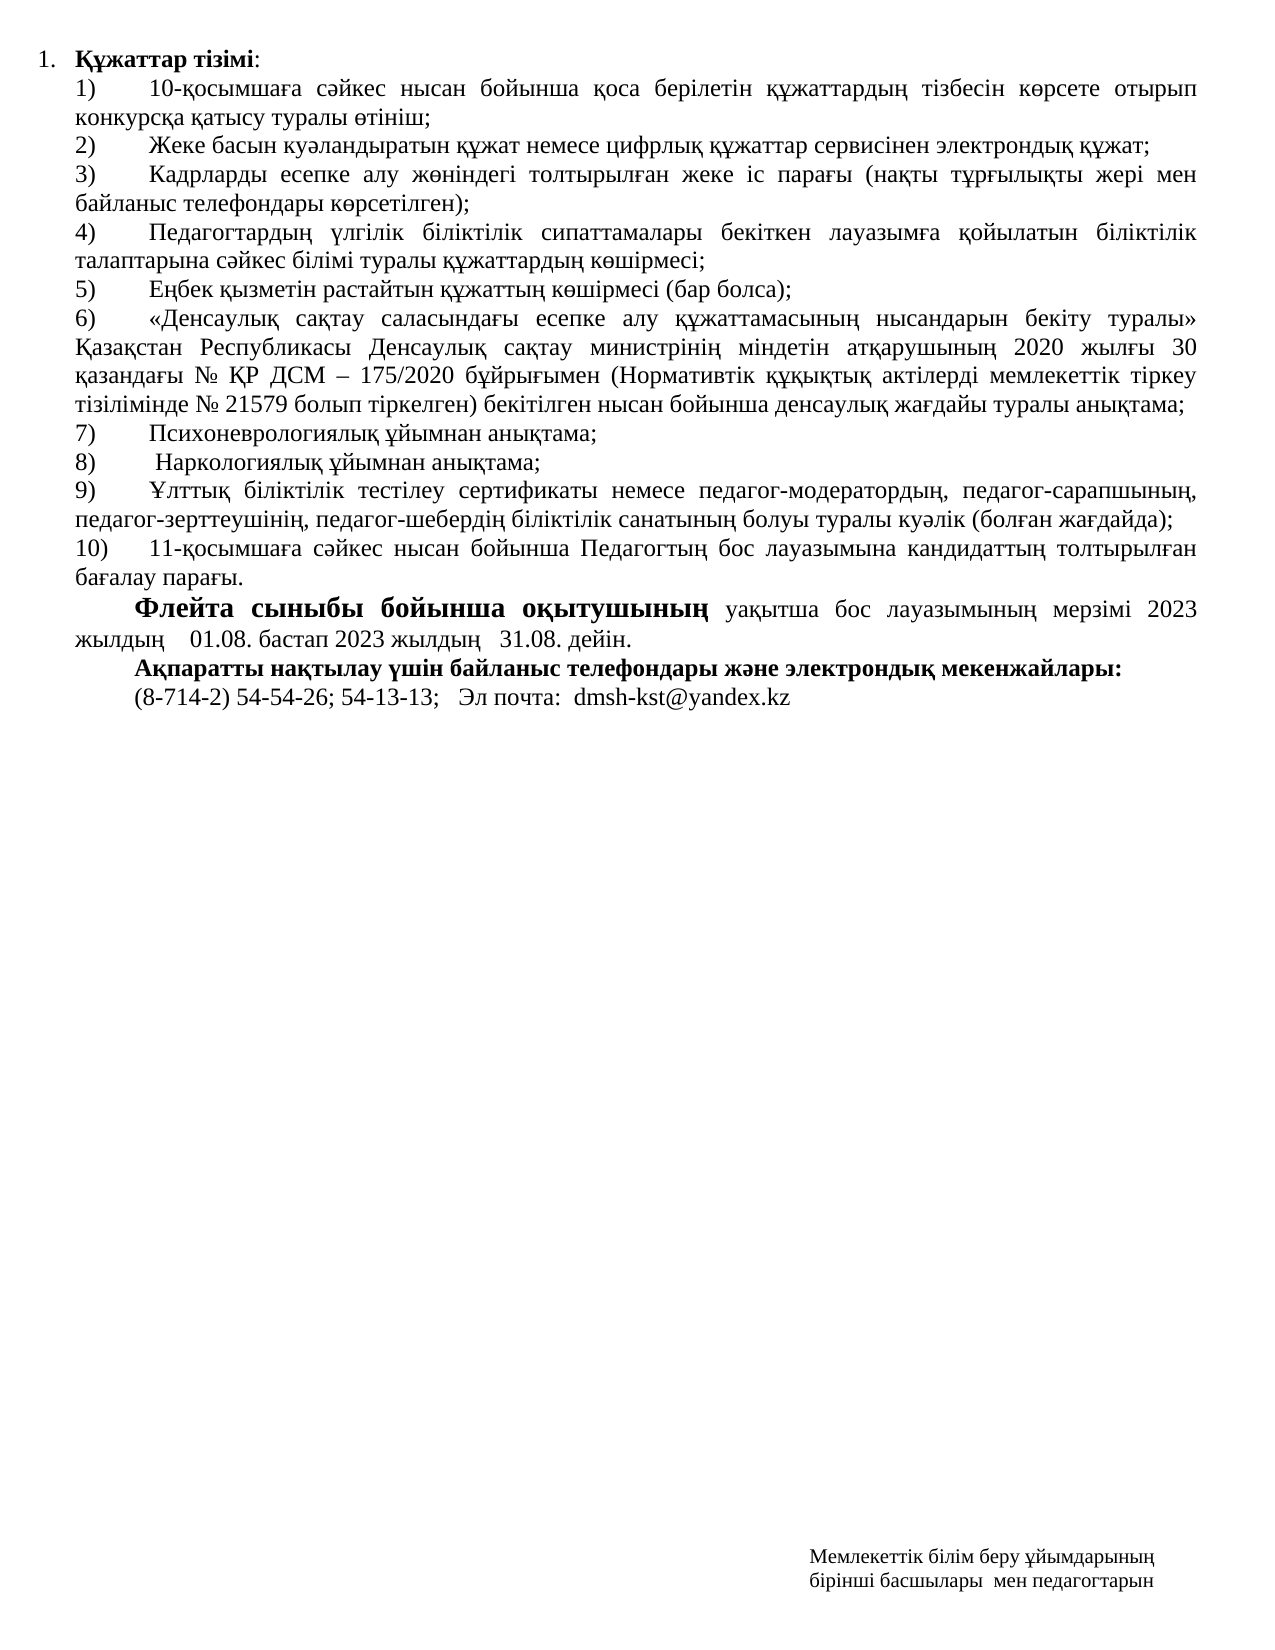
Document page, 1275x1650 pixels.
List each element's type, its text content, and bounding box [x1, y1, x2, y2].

list Еңбек қызметін растайтын құжаттың көшірмесі (бар болса); [75, 274, 1198, 303]
text Ақпаратты нақтылау үшін байланыс телефондары және электрондық мекенжайлары: [75, 653, 1198, 682]
list Жеке басын куәландыратын құжат немесе цифрлық құжаттар сервисінен электрондық құжат; [75, 131, 1198, 159]
text Флейта сыныбы бойынша оқытушының уақытша бос лауазымының мерзімі 2023 жылдың 01.08. бастап 2023 жылдың 31.08. дейін. [75, 591, 1198, 653]
list 11-қосымшаға сәйкес нысан бойынша Педагогтың бос лауазымына кандидаттың толтырылған бағалау парағы. [75, 533, 1198, 591]
list Ұлттық біліктілік тестілеу сертификаты немесе педагог-модератордың, педагог-сарапшының, педагог-зерттеушінің, педагог-шебердің біліктілік санатының болуы туралы куәлік (болған жағдайда); [75, 476, 1198, 533]
text (8-714-2) 54-54-26; 54-13-13; Эл почта: dmsh-kst@yandex.kz [75, 682, 1198, 710]
list «Денсаулық сақтау саласындағы есепке алу құжаттамасының нысандарын бекіту туралы» Қазақстан Республикасы Денсаулық сақтау министрінің міндетін атқарушының 2020 жылғы 30 қазандағы № ҚР ДСМ – 175/2020 бұйрығымен (Нормативтік құқықтық актілерді мемлекеттік тіркеу тізілімінде № 21579 болып тіркелген) бекітілген нысан бойынша денсаулық жағдайы туралы анықтама; [75, 303, 1198, 418]
text Мемлекеттік білім беру ұйымдарының бірінші басшылары мен педагогтарын [809, 1544, 1197, 1592]
list 10-қосымшаға сәйкес нысан бойынша қоса берілетін құжаттардың тізбесін көрсете отырып конкурсқа қатысу туралы өтініш; [75, 73, 1198, 131]
list Психоневрологиялық ұйымнан анықтама; [75, 418, 1198, 447]
list Құжаттар тізімі: [37, 44, 1198, 73]
list Педагогтардың үлгілік біліктілік сипаттамалары бекіткен лауазымға қойылатын біліктілік талаптарына сәйкес білімі туралы құжаттардың көшірмесі; [75, 217, 1198, 274]
list Кадрларды есепке алу жөніндегі толтырылған жеке іс парағы (нақты тұрғылықты жері мен байланыс телефондары көрсетілген); [75, 159, 1198, 217]
list Наркологиялық ұйымнан анықтама; [75, 447, 1198, 476]
